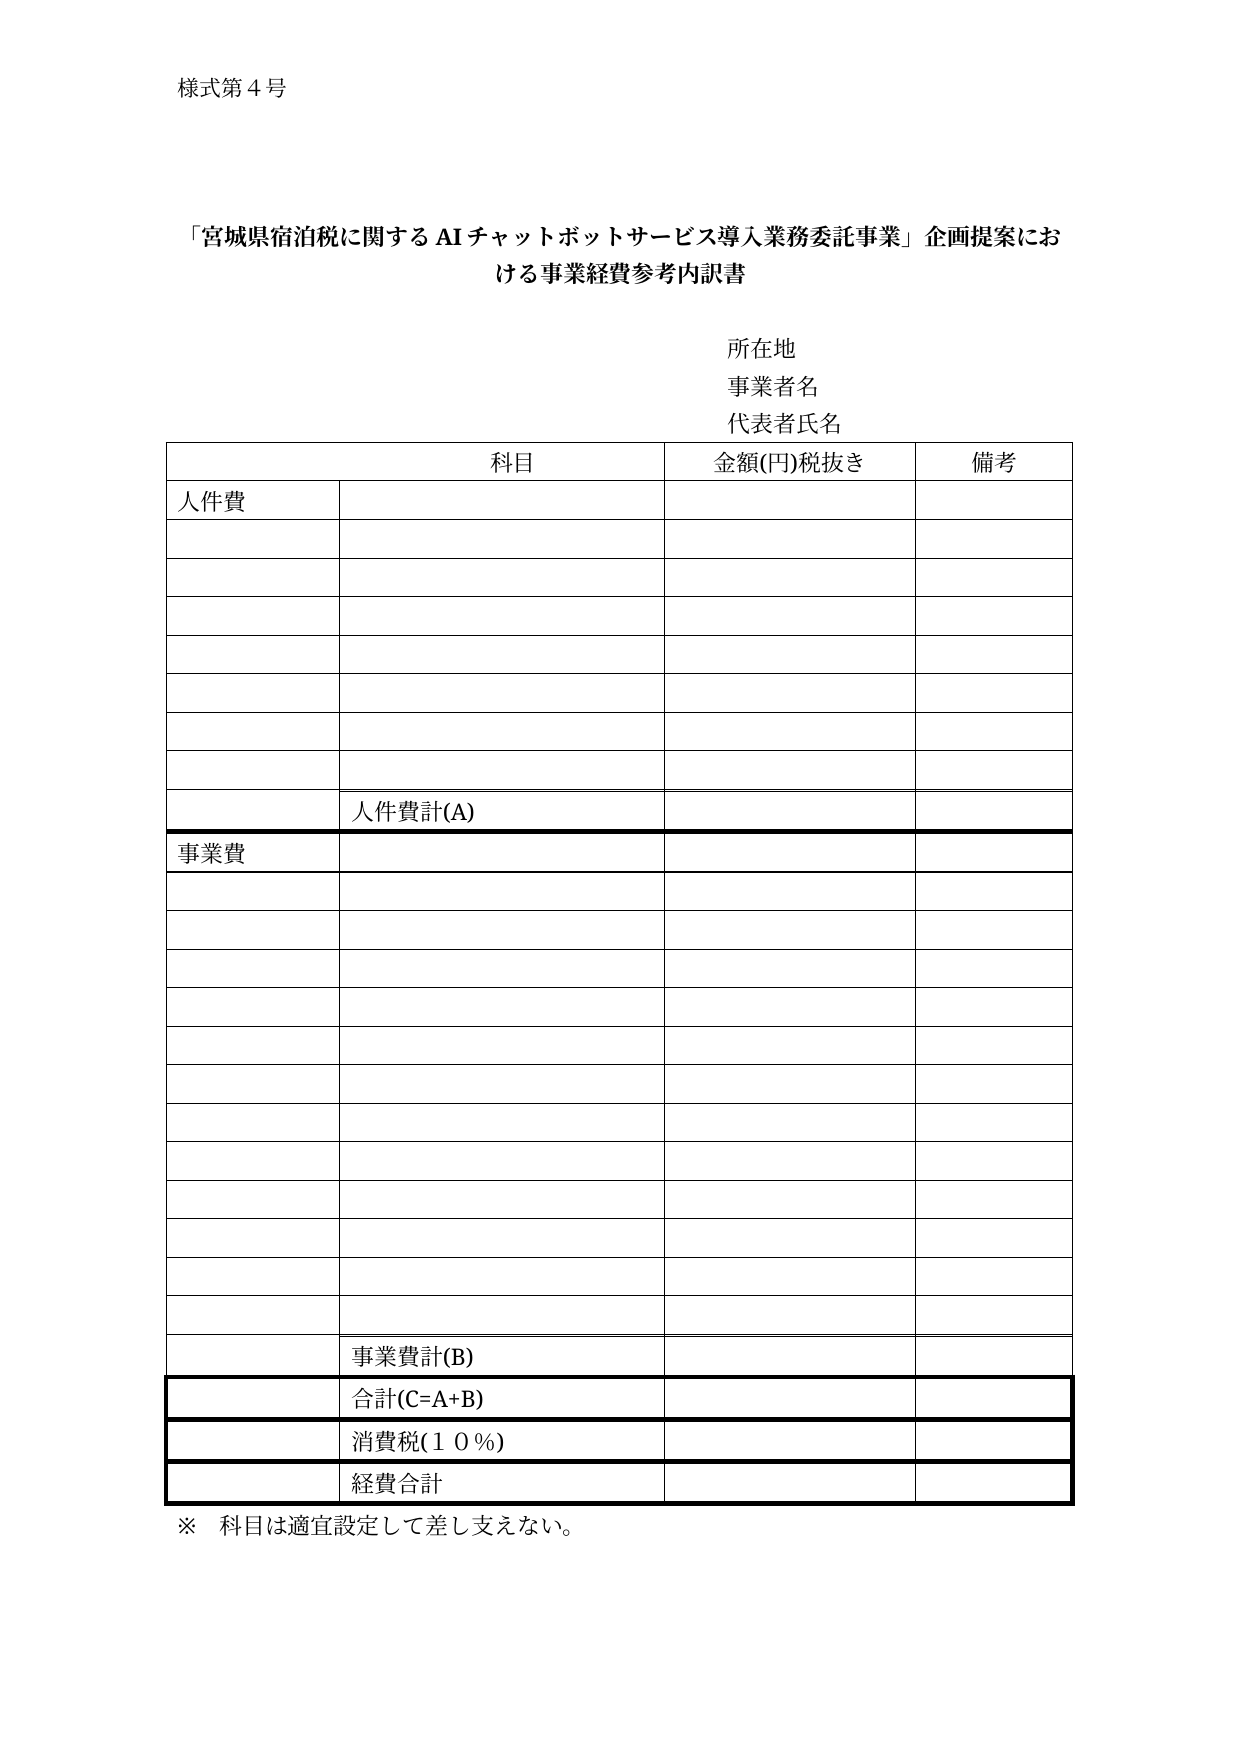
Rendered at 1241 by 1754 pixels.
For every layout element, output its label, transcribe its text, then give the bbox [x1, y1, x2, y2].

table_cell [167, 713, 339, 750]
table_cell 事業費計(B) [340, 1337, 664, 1374]
table_cell [167, 597, 339, 634]
table_cell [665, 520, 915, 557]
table_cell [916, 950, 1072, 987]
table_cell [665, 1258, 915, 1295]
table_cell [340, 950, 664, 987]
table_cell [916, 911, 1072, 948]
table_cell [340, 1027, 664, 1064]
table_cell [916, 1258, 1072, 1295]
table_cell [340, 1181, 664, 1218]
table_header 科目 [167, 443, 664, 480]
table_cell [168, 1464, 339, 1501]
table_cell [916, 1337, 1072, 1374]
table_cell [665, 1296, 915, 1334]
table_cell [916, 674, 1072, 712]
text 所在地 [177, 329, 1063, 367]
table_cell [665, 636, 915, 673]
table_cell [916, 1181, 1072, 1218]
table_cell [665, 988, 915, 1026]
table_cell [340, 1296, 664, 1334]
table_cell [167, 636, 339, 673]
table_cell [665, 1181, 915, 1218]
table_cell [665, 950, 915, 987]
table_cell [916, 520, 1072, 557]
table_cell [167, 1219, 339, 1257]
table_cell [665, 1104, 915, 1141]
table_cell [167, 950, 339, 987]
table_cell [916, 597, 1072, 634]
table_cell [167, 873, 339, 910]
table_cell [665, 751, 915, 789]
table_cell [665, 674, 915, 712]
table_cell [665, 713, 915, 750]
table_cell [167, 674, 339, 712]
table_cell [916, 1379, 1070, 1417]
table_cell [167, 1104, 339, 1141]
table_cell [167, 1027, 339, 1064]
table_cell [916, 834, 1072, 871]
table_cell [167, 1335, 339, 1374]
table_cell [665, 834, 915, 871]
table_cell [340, 481, 664, 519]
table_cell 人件費計(A) [340, 792, 664, 829]
table_cell 人件費 [167, 481, 339, 519]
table_cell [916, 713, 1072, 750]
table_cell [168, 1422, 339, 1459]
table_cell [916, 1296, 1072, 1334]
table_cell [167, 751, 339, 789]
table_cell [665, 559, 915, 596]
table_cell [340, 988, 664, 1026]
table_cell [167, 1181, 339, 1218]
table_cell [167, 911, 339, 948]
table_cell 事業費 [167, 834, 339, 871]
table_cell [340, 713, 664, 750]
text 事業者名 [177, 367, 1063, 404]
table_cell [340, 674, 664, 712]
table_cell [665, 1422, 915, 1459]
table_cell [340, 873, 664, 910]
table_cell [665, 1337, 915, 1374]
table_cell [665, 597, 915, 634]
table_cell [340, 597, 664, 634]
table_cell [340, 559, 664, 596]
text 「宮城県宿泊税に関するAIチャットボットサービス導入業務委託事業」企画提案における事業経費参考内訳書 [177, 217, 1063, 292]
table_cell [916, 792, 1072, 829]
table_cell [916, 1464, 1070, 1501]
table_cell [916, 1065, 1072, 1103]
table_cell [916, 1142, 1072, 1180]
table_cell [340, 636, 664, 673]
table_cell [340, 1104, 664, 1141]
table_cell [665, 873, 915, 910]
text ※ 科目は適宜設定して差し支えない。 [177, 1506, 1063, 1543]
table_cell [665, 1027, 915, 1064]
table_cell [916, 1104, 1072, 1141]
table_cell [340, 1258, 664, 1295]
table_cell [916, 988, 1072, 1026]
table_cell [340, 1219, 664, 1257]
table_cell [340, 834, 664, 871]
table_cell [167, 790, 339, 829]
table_cell 合計(C=A+B) [340, 1379, 664, 1417]
table_cell [665, 1464, 915, 1501]
table_cell [340, 520, 664, 557]
table_cell [167, 1258, 339, 1295]
table_cell [167, 520, 339, 557]
table_cell [916, 751, 1072, 789]
table_cell [167, 1142, 339, 1180]
table_cell [167, 1065, 339, 1103]
table_header 金額(円)税抜き [665, 443, 915, 480]
table_cell [916, 1422, 1070, 1459]
table_cell [340, 751, 664, 789]
table_cell [665, 911, 915, 948]
table_cell [167, 988, 339, 1026]
table_header 備考 [916, 443, 1072, 480]
text 代表者氏名 [177, 404, 1063, 442]
table_cell [916, 636, 1072, 673]
table_cell [168, 1379, 339, 1417]
table_cell [916, 1027, 1072, 1064]
table_cell [340, 911, 664, 948]
table_cell [665, 1379, 915, 1417]
table_cell [665, 1142, 915, 1180]
table_cell 消費税(１０％) [340, 1422, 664, 1459]
table_cell [340, 1065, 664, 1103]
table_cell [916, 1219, 1072, 1257]
table_cell [916, 873, 1072, 910]
table_cell [167, 559, 339, 596]
table_cell [665, 792, 915, 829]
table_cell [916, 481, 1072, 519]
table_cell [665, 1219, 915, 1257]
table_cell [340, 1142, 664, 1180]
table_cell [665, 1065, 915, 1103]
table_cell 経費合計 [340, 1464, 664, 1501]
table_cell [916, 559, 1072, 596]
table_cell [167, 1296, 339, 1334]
table_cell [665, 481, 915, 519]
